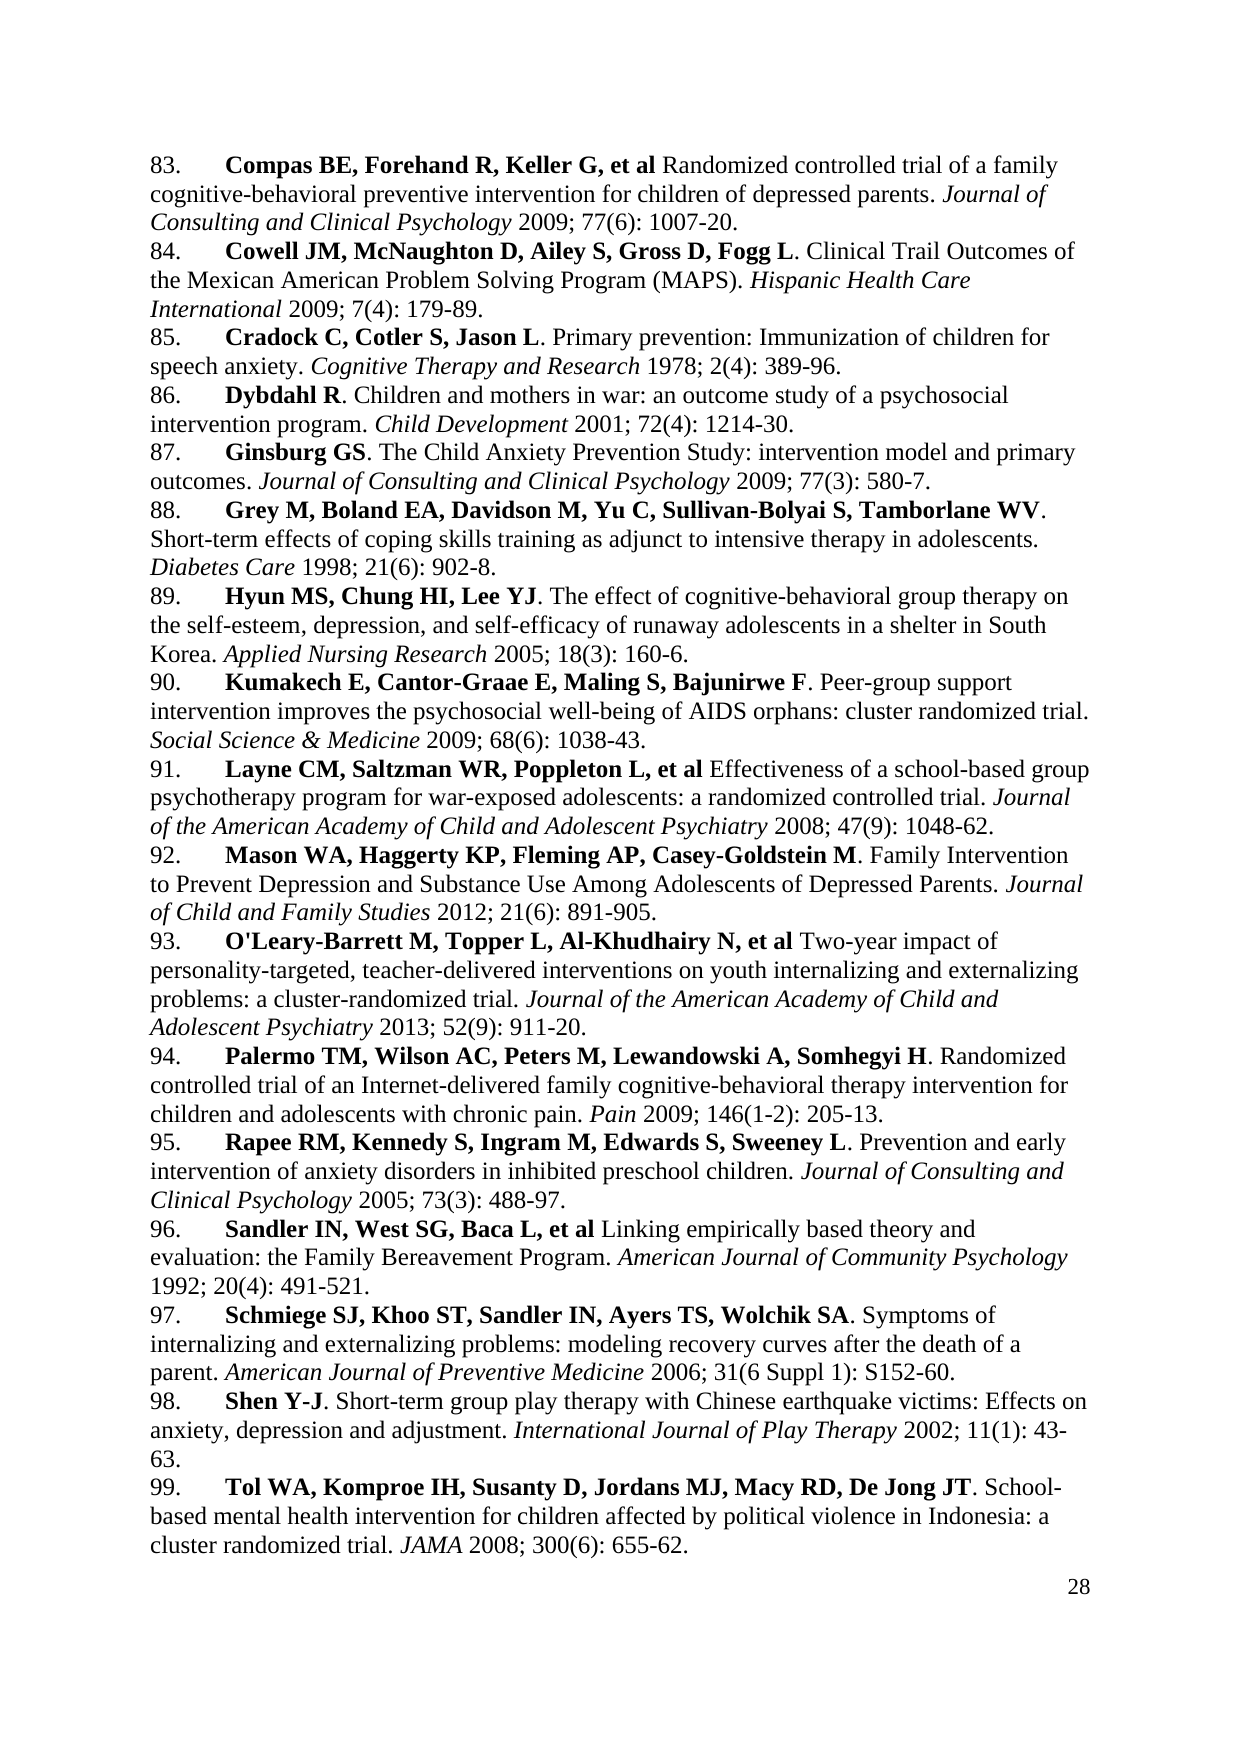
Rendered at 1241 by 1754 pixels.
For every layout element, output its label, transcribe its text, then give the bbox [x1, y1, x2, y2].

text 92. Mason WA, Haggerty KP, Fleming AP, Casey-Goldstein M. Family Intervention to Prevent Depression and Substance Use Among Adolescents of Depressed Parents. Journal of Child and Family Studies 2012; 21(6): 891-905. [150, 840, 1090, 926]
text 84. Cowell JM, McNaughton D, Ailey S, Gross D, Fogg L. Clinical Trail Outcomes of the Mexican American Problem Solving Program (MAPS). Hispanic Health Care International 2009; 7(4): 179-89. [150, 236, 1090, 322]
text 95. Rapee RM, Kennedy S, Ingram M, Edwards S, Sweeney L. Prevention and early intervention of anxiety disorders in inhibited preschool children. Journal of Consulting and Clinical Psychology 2005; 73(3): 488-97. [150, 1127, 1090, 1214]
text 83. Compas BE, Forehand R, Keller G, et al Randomized controlled trial of a family cognitive-behavioral preventive intervention for children of depressed parents. Journal of Consulting and Clinical Psychology 2009; 77(6): 1007-20. [150, 150, 1090, 236]
text 85. Cradock C, Cotler S, Jason L. Primary prevention: Immunization of children for speech anxiety. Cognitive Therapy and Research 1978; 2(4): 389-96. [150, 322, 1090, 380]
text 87. Ginsburg GS. The Child Anxiety Prevention Study: intervention model and primary outcomes. Journal of Consulting and Clinical Psychology 2009; 77(3): 580-7. [150, 437, 1090, 495]
text 89. Hyun MS, Chung HI, Lee YJ. The effect of cognitive-behavioral group therapy on the self-esteem, depression, and self-efficacy of runaway adolescents in a shelter in South Korea. Applied Nursing Research 2005; 18(3): 160-6. [150, 581, 1090, 667]
text 86. Dybdahl R. Children and mothers in war: an outcome study of a psychosocial intervention program. Child Development 2001; 72(4): 1214-30. [150, 380, 1090, 437]
text 96. Sandler IN, West SG, Baca L, et al Linking empirically based theory and evaluation: the Family Bereavement Program. American Journal of Community Psychology 1992; 20(4): 491-521. [150, 1214, 1090, 1300]
text 91. Layne CM, Saltzman WR, Poppleton L, et al Effectiveness of a school-based group psychotherapy program for war-exposed adolescents: a randomized controlled trial. Journal of the American Academy of Child and Adolescent Psychiatry 2008; 47(9): 1048-62. [150, 754, 1090, 840]
text 90. Kumakech E, Cantor-Graae E, Maling S, Bajunirwe F. Peer-group support intervention improves the psychosocial well-being of AIDS orphans: cluster randomized trial. Social Science & Medicine 2009; 68(6): 1038-43. [150, 667, 1090, 754]
text 98. Shen Y-J. Short-term group play therapy with Chinese earthquake victims: Effects on anxiety, depression and adjustment. International Journal of Play Therapy 2002; 11(1): 43-63. [150, 1386, 1090, 1472]
text 93. O'Leary-Barrett M, Topper L, Al-Khudhairy N, et al Two-year impact of personality-targeted, teacher-delivered interventions on youth internalizing and externalizing problems: a cluster-randomized trial. Journal of the American Academy of Child and Adolescent Psychiatry 2013; 52(9): 911-20. [150, 926, 1090, 1041]
text 94. Palermo TM, Wilson AC, Peters M, Lewandowski A, Somhegyi H. Randomized controlled trial of an Internet-delivered family cognitive-behavioral therapy intervention for children and adolescents with chronic pain. Pain 2009; 146(1-2): 205-13. [150, 1041, 1090, 1127]
text 88. Grey M, Boland EA, Davidson M, Yu C, Sullivan-Bolyai S, Tamborlane WV. Short-term effects of coping skills training as adjunct to intensive therapy in adolescents. Diabetes Care 1998; 21(6): 902-8. [150, 495, 1090, 581]
text 99. Tol WA, Komproe IH, Susanty D, Jordans MJ, Macy RD, De Jong JT. School-based mental health intervention for children affected by political violence in Indonesia: a cluster randomized trial. JAMA 2008; 300(6): 655-62. [150, 1472, 1090, 1559]
text 97. Schmiege SJ, Khoo ST, Sandler IN, Ayers TS, Wolchik SA. Symptoms of internalizing and externalizing problems: modeling recovery curves after the death of a parent. American Journal of Preventive Medicine 2006; 31(6 Suppl 1): S152-60. [150, 1300, 1090, 1386]
